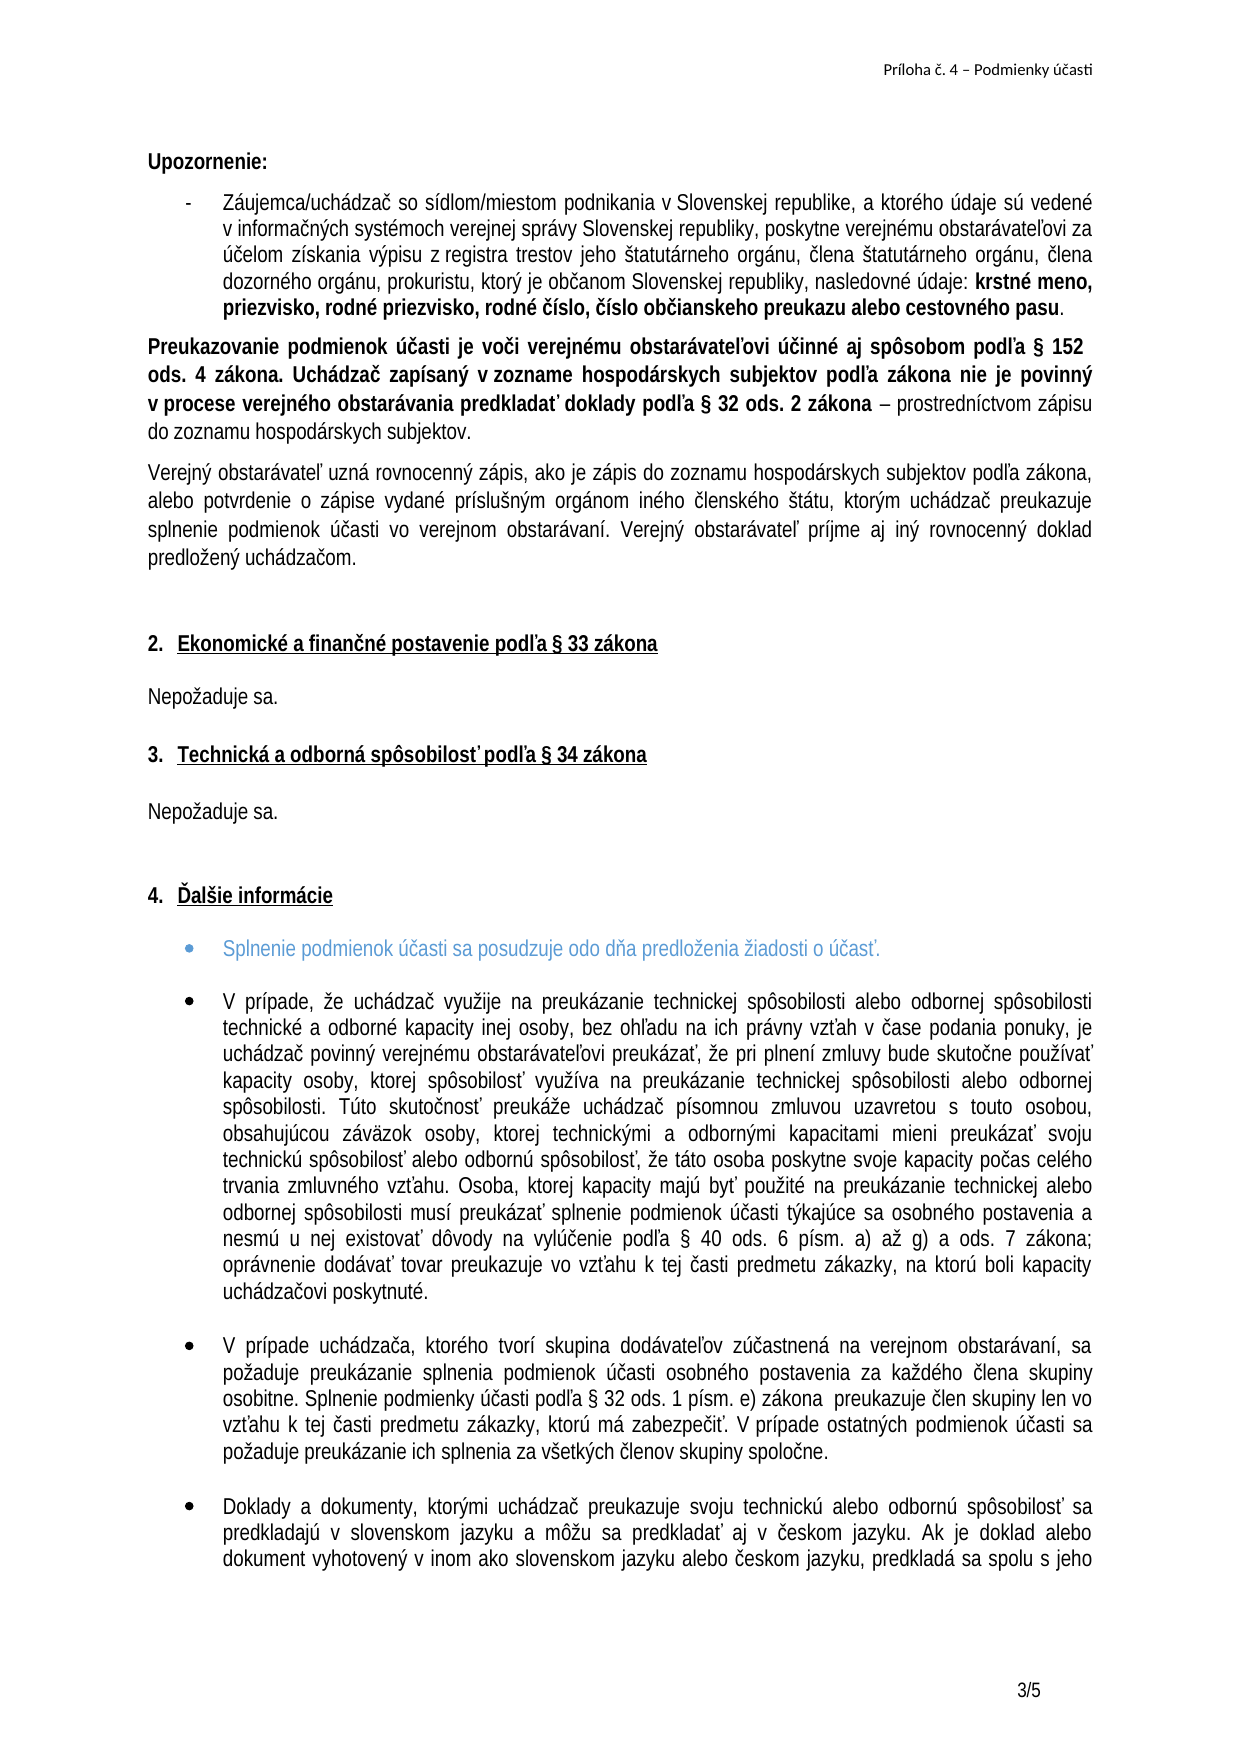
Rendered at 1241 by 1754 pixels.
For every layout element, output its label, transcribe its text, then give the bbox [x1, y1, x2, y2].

list Ďalšie informácie [148, 882, 1093, 909]
list V prípade, že uchádzač využije na preukázanie technickej spôsobilosti alebo odbornej spôsobilosti technické a odborné kapacity inej osoby, bez ohľadu na ich právny vzťah v čase podania ponuky, je uchádzač povinný verejnému obstarávateľovi preukázať, že pri plnení zmluvy bude skutočne používať kapacity osoby, ktorej spôsobilosť využíva na preukázanie technickej spôsobilosti alebo odbornej spôsobilosti. Túto skutočnosť preukáže uchádzač písomnou zmluvou uzavretou s touto osobou, obsahujúcou záväzok osoby, ktorej technickými a odbornými kapacitami mieni preukázať svoju technickú spôsobilosť alebo odbornú spôsobilosť, že táto osoba poskytne svoje kapacity počas celého trvania zmluvného vzťahu. Osoba, ktorej kapacity majú byť použité na preukázanie technickej alebo odbornej spôsobilosti musí preukázať splnenie podmienok účasti týkajúce sa osobného postavenia a nesmú u nej existovať dôvody na vylúčenie podľa § 40 ods. 6 písm. a) až g) a ods. 7 zákona; oprávnenie dodávať tovar preukazuje vo vzťahu k tej časti predmetu zákazky, na ktorú boli kapacity uchádzačovi poskytnuté. [185, 988, 1093, 1304]
text Upozornenie: [148, 148, 1093, 174]
list Záujemca/uchádzač so sídlom/miestom podnikania v Slovenskej republike, a ktorého údaje sú vedené v informačných systémoch verejnej správy Slovenskej republiky, poskytne verejnému obstarávateľovi za účelom získania výpisu z registra trestov jeho štatutárneho orgánu, člena štatutárneho orgánu, člena dozorného orgánu, prokuristu, ktorý je občanom Slovenskej republiky, nasledovné údaje: krstné meno, priezvisko, rodné priezvisko, rodné číslo, číslo občianskeho preukazu alebo cestovného pasu. [185, 188, 1093, 320]
list V prípade uchádzača, ktorého tvorí skupina dodávateľov zúčastnená na verejnom obstarávaní, sa požaduje preukázanie splnenia podmienok účasti osobného postavenia za každého člena skupiny osobitne. Splnenie podmienky účasti podľa § 32 ods. 1 písm. e) zákona preukazuje člen skupiny len vo vzťahu k tej časti predmetu zákazky, ktorú má zabezpečiť. V prípade ostatných podmienok účasti sa požaduje preukázanie ich splnenia za všetkých členov skupiny spoločne. [185, 1332, 1093, 1464]
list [185, 1493, 1093, 1572]
list Splnenie podmienok účasti sa posudzuje odo dňa predloženia žiadosti o účasť. [185, 935, 1093, 961]
list Ekonomické a finančné postavenie podľa § 33 zákona [148, 630, 1093, 657]
list Technická a odborná spôsobilosť podľa § 34 zákona [148, 741, 1093, 767]
text Nepožaduje sa. [148, 683, 1093, 709]
text Verejný obstarávateľ uzná rovnocenný zápis, ako je zápis do zoznamu hospodárskych subjektov podľa zákona, alebo potvrdenie o zápise vydané príslušným orgánom iného členského štátu, ktorým uchádzač preukazuje splnenie podmienok účasti vo verejnom obstarávaní. Verejný obstarávateľ príjme aj iný rovnocenný doklad predložený uchádzačom. [148, 459, 1093, 571]
text Preukazovanie podmienok účasti je voči verejnému obstarávateľovi účinné aj spôsobom podľa § 152 ods. 4 zákona. Uchádzač zapísaný v zozname hospodárskych subjektov podľa zákona nie je povinný v procese verejného obstarávania predkladať doklady podľa § 32 ods. 2 zákona – prostredníctvom zápisu do zoznamu hospodárskych subjektov. [148, 333, 1093, 444]
text Nepožaduje sa. [148, 798, 1093, 825]
